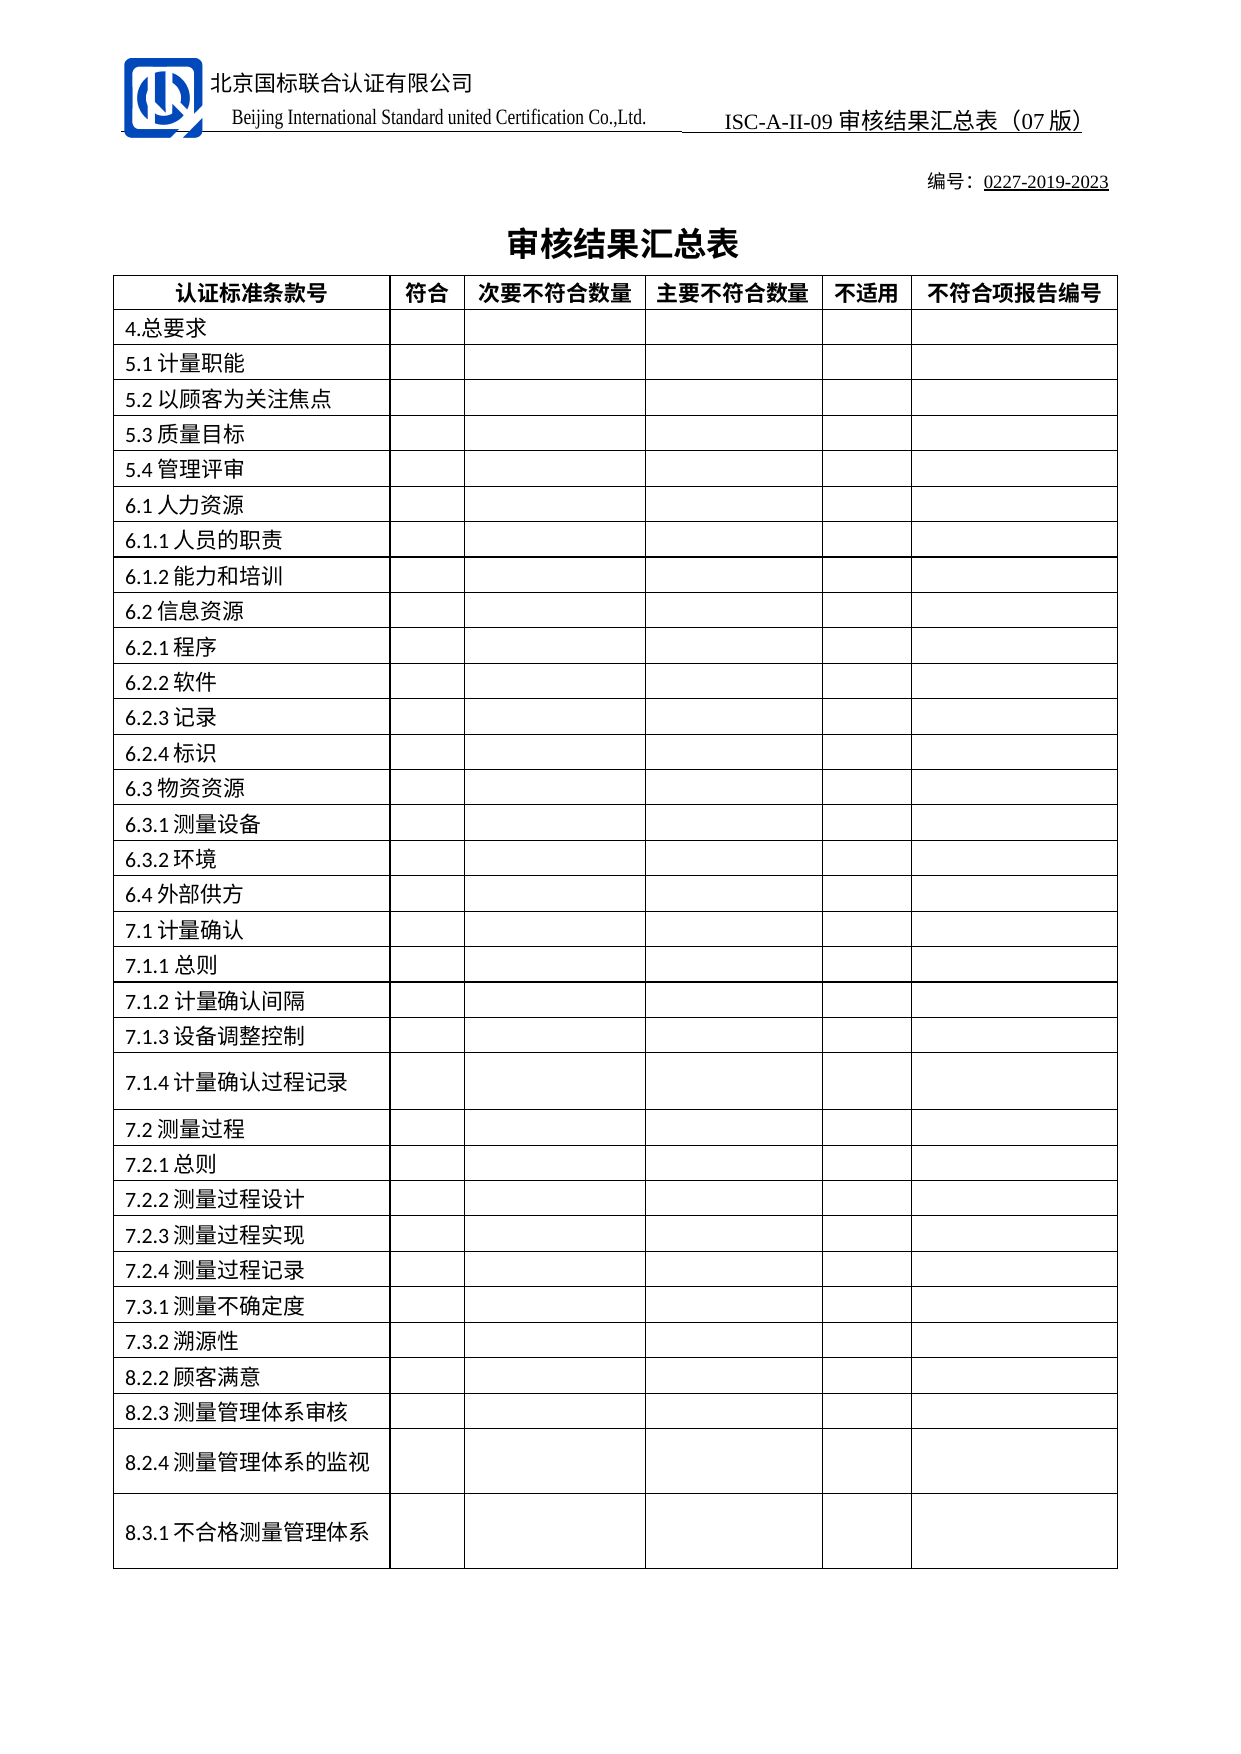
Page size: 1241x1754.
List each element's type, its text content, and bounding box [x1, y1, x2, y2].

table_cell [912, 876, 1117, 911]
table_cell [646, 1287, 822, 1322]
table_cell [823, 451, 911, 486]
table_cell [823, 1110, 911, 1144]
table_cell [912, 664, 1117, 698]
table_cell [465, 805, 645, 840]
table_cell [391, 983, 464, 1017]
table_cell [391, 699, 464, 733]
table_cell [465, 451, 645, 486]
table_cell [465, 1018, 645, 1052]
table_cell [646, 1323, 822, 1357]
table_cell [646, 1358, 822, 1392]
table_cell 6.2信息资源 [114, 593, 389, 627]
table_cell [391, 1358, 464, 1392]
table_cell [465, 1252, 645, 1286]
table_cell [646, 310, 822, 344]
table_cell [465, 1181, 645, 1215]
table_cell [646, 1018, 822, 1052]
table_cell [823, 664, 911, 698]
table_cell 8.2.4测量管理体系的监视 [114, 1429, 389, 1493]
table_cell [465, 345, 645, 379]
table_cell [391, 1287, 464, 1322]
table_cell [823, 770, 911, 804]
text 编号：0227-2019-2023 [123, 164, 1108, 196]
table_cell [465, 1494, 645, 1567]
table_cell [823, 876, 911, 911]
table_cell [646, 380, 822, 415]
table_cell 6.1人力资源 [114, 487, 389, 521]
table_cell [465, 841, 645, 875]
table_cell [912, 345, 1117, 379]
table_cell [646, 805, 822, 840]
table_cell 8.2.3测量管理体系审核 [114, 1394, 389, 1428]
table_cell [646, 1146, 822, 1180]
table_cell [912, 1429, 1117, 1493]
table_cell [391, 805, 464, 840]
table_cell [465, 699, 645, 733]
table_cell [391, 664, 464, 698]
table_cell [391, 770, 464, 804]
table_cell [465, 983, 645, 1017]
table_cell [912, 1053, 1117, 1109]
table_cell [912, 416, 1117, 450]
table_cell [823, 912, 911, 946]
table_cell [823, 1287, 911, 1322]
table_cell [823, 1394, 911, 1428]
table_cell 6.3.2环境 [114, 841, 389, 875]
table_cell [465, 735, 645, 769]
table_cell 7.2.1总则 [114, 1146, 389, 1180]
table_cell [465, 593, 645, 627]
table_cell [823, 593, 911, 627]
table_cell [391, 876, 464, 911]
table_cell [391, 947, 464, 981]
table_cell [823, 628, 911, 663]
table_cell [823, 1181, 911, 1215]
table_cell [823, 558, 911, 592]
table_cell [912, 912, 1117, 946]
table_cell [391, 416, 464, 450]
table_cell [646, 1394, 822, 1428]
table_cell [823, 983, 911, 1017]
table_cell [465, 1429, 645, 1493]
table_cell [465, 416, 645, 450]
table_cell [823, 1053, 911, 1109]
table_cell 7.3.1测量不确定度 [114, 1287, 389, 1322]
table_cell 7.1.2 计量确认间隔 [114, 983, 389, 1017]
table_cell [391, 1146, 464, 1180]
table_cell [912, 1287, 1117, 1322]
table_cell [823, 1146, 911, 1180]
table_cell [823, 1216, 911, 1251]
table_cell [912, 735, 1117, 769]
table_cell [912, 1018, 1117, 1052]
table_cell [823, 1323, 911, 1357]
table_cell 6.2.2软件 [114, 664, 389, 698]
table_cell [465, 876, 645, 911]
table_cell [823, 522, 911, 556]
table_cell [823, 416, 911, 450]
table_cell [646, 345, 822, 379]
table_cell [465, 380, 645, 415]
table_cell [912, 487, 1117, 521]
table_cell [465, 1287, 645, 1322]
table_cell 6.4外部供方 [114, 876, 389, 911]
table_cell [646, 522, 822, 556]
table_cell [391, 487, 464, 521]
table_cell 7.2 测量过程 [114, 1110, 389, 1144]
table_cell [391, 593, 464, 627]
table_cell [823, 1252, 911, 1286]
table_cell [391, 451, 464, 486]
table_cell 4.总要求 [114, 310, 389, 344]
table_cell [912, 1146, 1117, 1180]
table_cell [646, 558, 822, 592]
table_cell [912, 1323, 1117, 1357]
text 审核结果汇总表 [138, 210, 1108, 275]
table_cell [912, 1252, 1117, 1286]
table_cell [912, 558, 1117, 592]
table_header 主要不符合数量 [646, 276, 822, 308]
table_cell [391, 1018, 464, 1052]
table_cell [391, 558, 464, 592]
table_cell [912, 1494, 1117, 1567]
table_cell 6.2.1程序 [114, 628, 389, 663]
table_cell [646, 1252, 822, 1286]
table_cell [646, 1110, 822, 1144]
table_cell [465, 628, 645, 663]
table_cell [391, 1053, 464, 1109]
table_cell [823, 380, 911, 415]
table_cell 8.3.1不合格测量管理体系 [114, 1494, 389, 1567]
table_cell [646, 664, 822, 698]
table_cell [646, 1429, 822, 1493]
table_cell [646, 1053, 822, 1109]
table_cell 6.3 物资资源 [114, 770, 389, 804]
table_cell [646, 947, 822, 981]
table_cell [646, 770, 822, 804]
table_cell [391, 1323, 464, 1357]
table_cell [391, 1394, 464, 1428]
table_cell [823, 1358, 911, 1392]
table_cell [646, 416, 822, 450]
table_cell [823, 841, 911, 875]
table_cell [391, 912, 464, 946]
table_cell [391, 735, 464, 769]
table_cell [646, 593, 822, 627]
table_cell [391, 345, 464, 379]
table_cell [391, 380, 464, 415]
table_cell [912, 1110, 1117, 1144]
table_header 不适用 [823, 276, 911, 308]
table_cell 7.2.4测量过程记录 [114, 1252, 389, 1286]
table_cell [912, 1181, 1117, 1215]
table_cell [912, 1358, 1117, 1392]
table_cell [391, 628, 464, 663]
table_cell [465, 487, 645, 521]
table_cell [912, 805, 1117, 840]
table_cell [912, 947, 1117, 981]
table_cell [465, 558, 645, 592]
table_cell 7.1.4计量确认过程记录 [114, 1053, 389, 1109]
table_cell [823, 735, 911, 769]
table_cell [646, 487, 822, 521]
table_cell [646, 451, 822, 486]
table_cell 7.1.1 总则 [114, 947, 389, 981]
table_cell 7.2.2测量过程设计 [114, 1181, 389, 1215]
table_cell 6.2.4标识 [114, 735, 389, 769]
table_header 不符合项报告编号 [912, 276, 1117, 308]
table_cell [823, 1494, 911, 1567]
table_cell [391, 310, 464, 344]
table_cell [823, 947, 911, 981]
table_cell [646, 983, 822, 1017]
table_cell [646, 628, 822, 663]
table_header 符合 [391, 276, 464, 308]
table_cell [646, 699, 822, 733]
table_cell [465, 1358, 645, 1392]
table_cell [912, 1216, 1117, 1251]
table_cell [912, 1394, 1117, 1428]
table_cell [646, 876, 822, 911]
table_cell [391, 1181, 464, 1215]
table_cell [465, 1394, 645, 1428]
table_cell 6.3.1测量设备 [114, 805, 389, 840]
table_cell [465, 1053, 645, 1109]
table_cell 5.2 以顾客为关注焦点 [114, 380, 389, 415]
table_cell 6.2.3记录 [114, 699, 389, 733]
table_cell [823, 805, 911, 840]
table_cell [465, 1216, 645, 1251]
table_cell 7.1计量确认 [114, 912, 389, 946]
table_cell [465, 664, 645, 698]
table_cell [912, 983, 1117, 1017]
table_cell [391, 841, 464, 875]
table_cell [391, 1429, 464, 1493]
table_cell [465, 770, 645, 804]
table_cell [823, 1429, 911, 1493]
table_header 认证标准条款号 [114, 276, 389, 308]
table_cell [912, 770, 1117, 804]
table_cell [912, 628, 1117, 663]
table_cell [465, 1323, 645, 1357]
table_cell 7.3.2溯源性 [114, 1323, 389, 1357]
table_cell [912, 522, 1117, 556]
table_cell [465, 1146, 645, 1180]
table_cell 8.2.2顾客满意 [114, 1358, 389, 1392]
table_cell [823, 310, 911, 344]
table_cell [646, 1181, 822, 1215]
table_cell [912, 380, 1117, 415]
table_cell [391, 1110, 464, 1144]
table_cell 7.2.3测量过程实现 [114, 1216, 389, 1251]
table_cell [646, 912, 822, 946]
table_cell 5.1 计量职能 [114, 345, 389, 379]
table_cell [465, 912, 645, 946]
table_cell [391, 1216, 464, 1251]
table_cell [465, 522, 645, 556]
table_cell [912, 841, 1117, 875]
table_cell 5.3 质量目标 [114, 416, 389, 450]
table_cell [912, 699, 1117, 733]
table_cell [823, 345, 911, 379]
table_cell [646, 1494, 822, 1567]
table_cell [465, 310, 645, 344]
table_header 次要不符合数量 [465, 276, 645, 308]
table_cell [465, 1110, 645, 1144]
table_cell 7.1.3设备调整控制 [114, 1018, 389, 1052]
table_cell 6.1.1人员的职责 [114, 522, 389, 556]
table_cell 6.1.2能力和培训 [114, 558, 389, 592]
picture [124, 58, 203, 138]
table_cell [391, 1494, 464, 1567]
table_cell [465, 947, 645, 981]
table_cell [912, 451, 1117, 486]
table_cell [912, 310, 1117, 344]
table_cell [646, 841, 822, 875]
table_cell [391, 1252, 464, 1286]
table_cell [646, 1216, 822, 1251]
table_cell [823, 1018, 911, 1052]
table_cell [912, 593, 1117, 627]
table_cell [823, 487, 911, 521]
table_cell [391, 522, 464, 556]
table_cell 5.4 管理评审 [114, 451, 389, 486]
table_cell [646, 735, 822, 769]
table_cell [823, 699, 911, 733]
